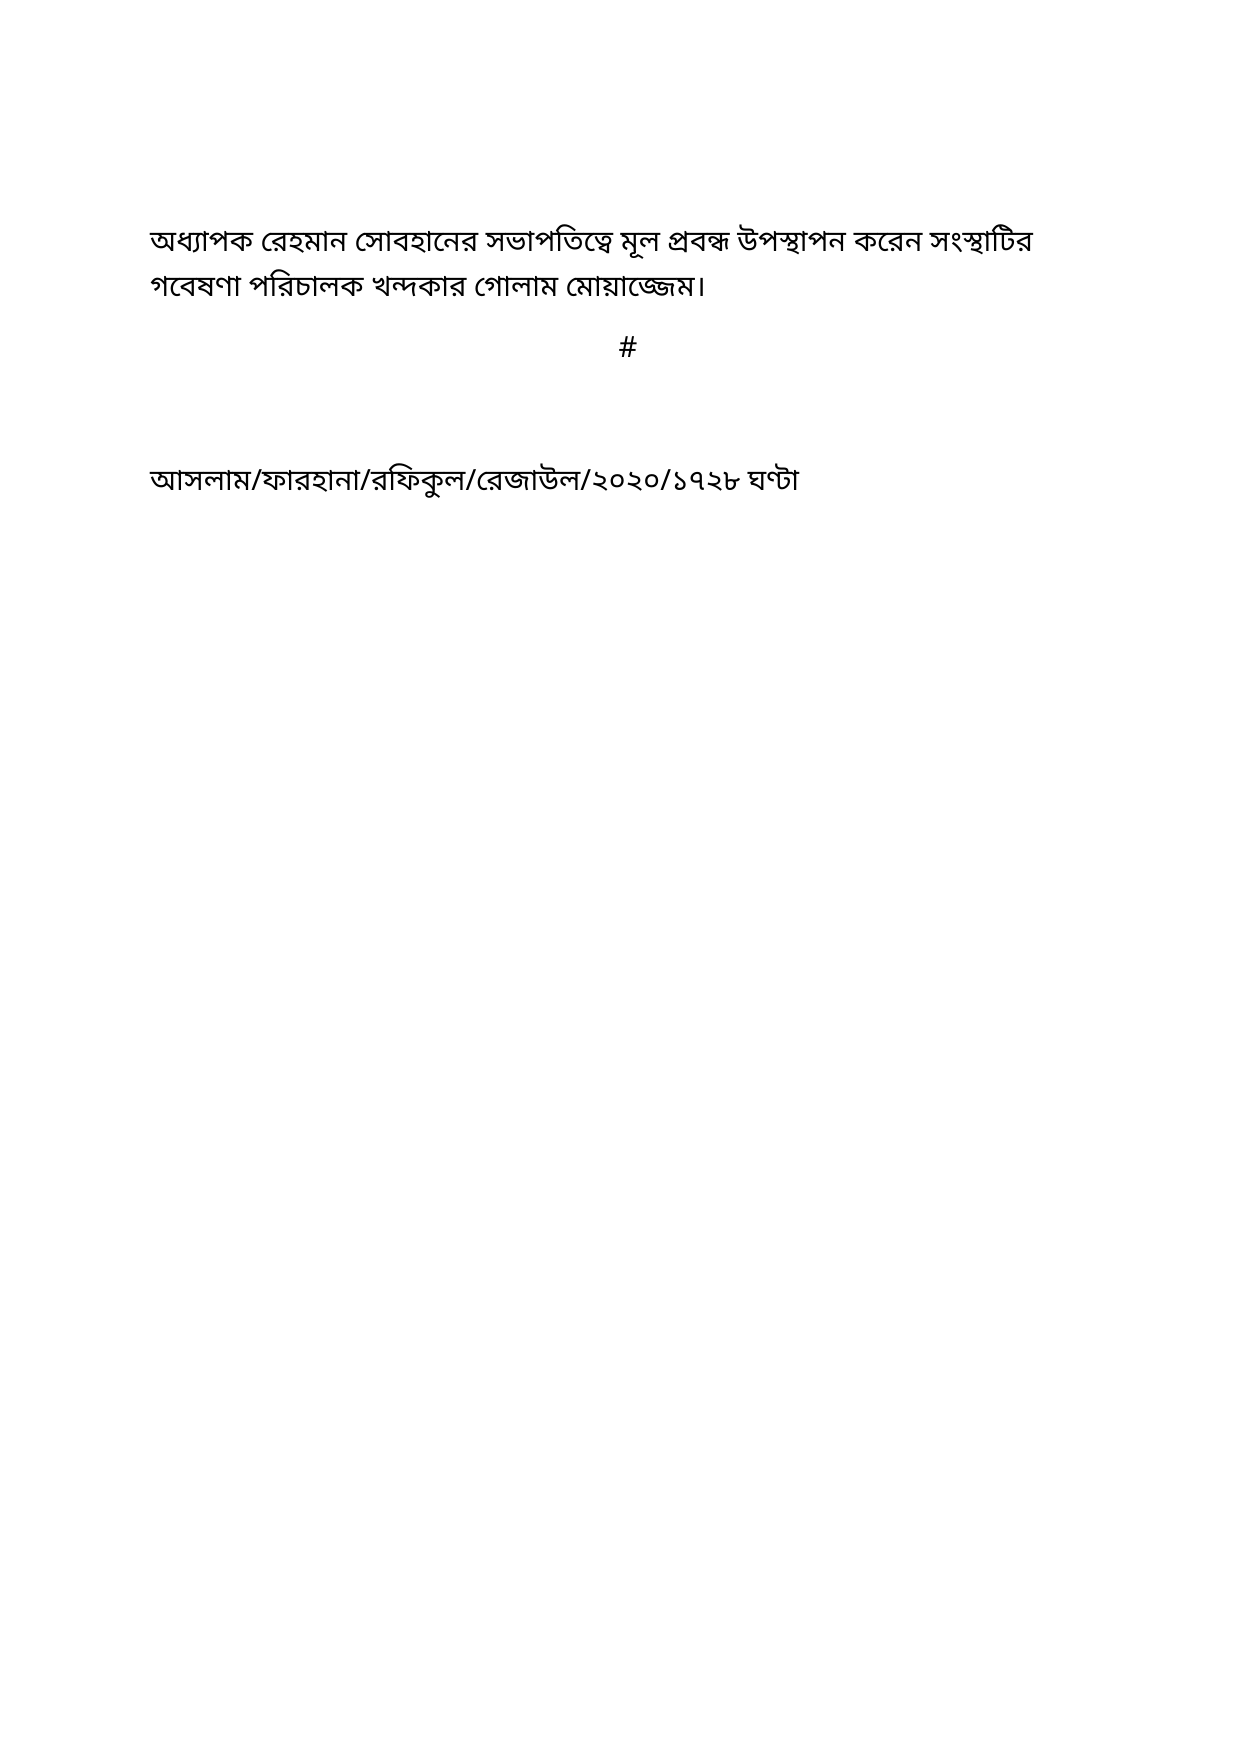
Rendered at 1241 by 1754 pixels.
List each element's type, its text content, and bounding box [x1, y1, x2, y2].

text # [150, 326, 1105, 366]
text আসলাম/ফারহানা/রফিকুল/রেজাউল/২০২০/১৭২৮ ঘণ্টা [150, 459, 1105, 502]
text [150, 225, 1105, 308]
